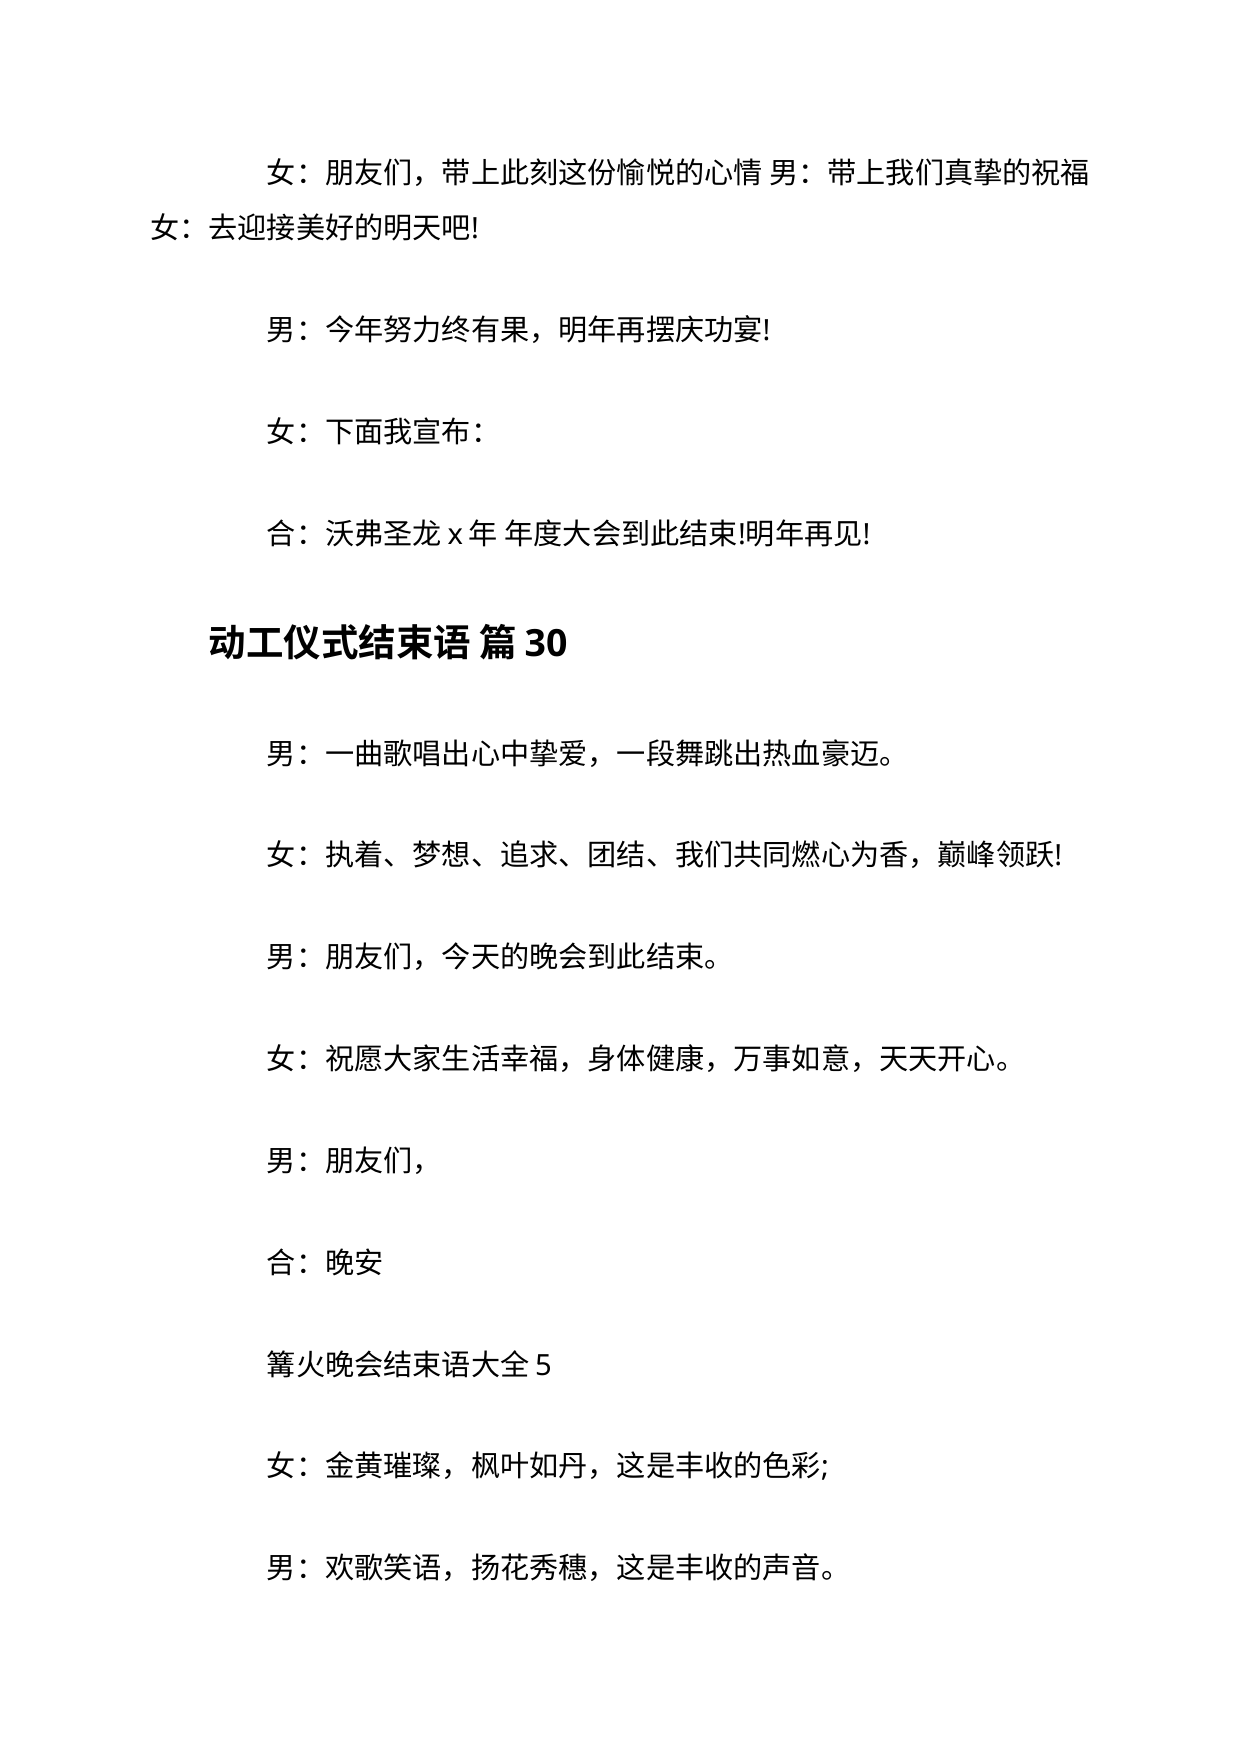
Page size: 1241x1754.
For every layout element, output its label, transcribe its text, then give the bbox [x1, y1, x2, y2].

text 男：今年努力终有果，明年再摆庆功宴! [150, 307, 1090, 349]
text 动工仪式结束语 篇30 [150, 613, 1090, 667]
text 男：朋友们， [150, 1137, 1090, 1180]
text 合：晚安 [150, 1239, 1090, 1282]
text 男：欢歌笑语，扬花秀穗，这是丰收的声音。 [150, 1545, 1090, 1587]
text 合：沃弗圣龙x年 年度大会到此结束!明年再见! [150, 511, 1090, 553]
text 女：朋友们，带上此刻这份愉悦的心情 男：带上我们真挚的祝福 女：去迎接美好的明天吧! [150, 150, 1090, 247]
text 女：金黄璀璨，枫叶如丹，这是丰收的色彩; [150, 1443, 1090, 1485]
text 篝火晚会结束语大全5 [150, 1341, 1090, 1383]
text 男：朋友们，今天的晚会到此结束。 [150, 934, 1090, 976]
text 女：执着、梦想、追求、团结、我们共同燃心为香，巅峰领跃! [150, 832, 1090, 874]
text 女：下面我宣布： [150, 409, 1090, 451]
text 女：祝愿大家生活幸福，身体健康，万事如意，天天开心。 [150, 1036, 1090, 1078]
text 男：一曲歌唱出心中挚爱，一段舞跳出热血豪迈。 [150, 730, 1090, 772]
